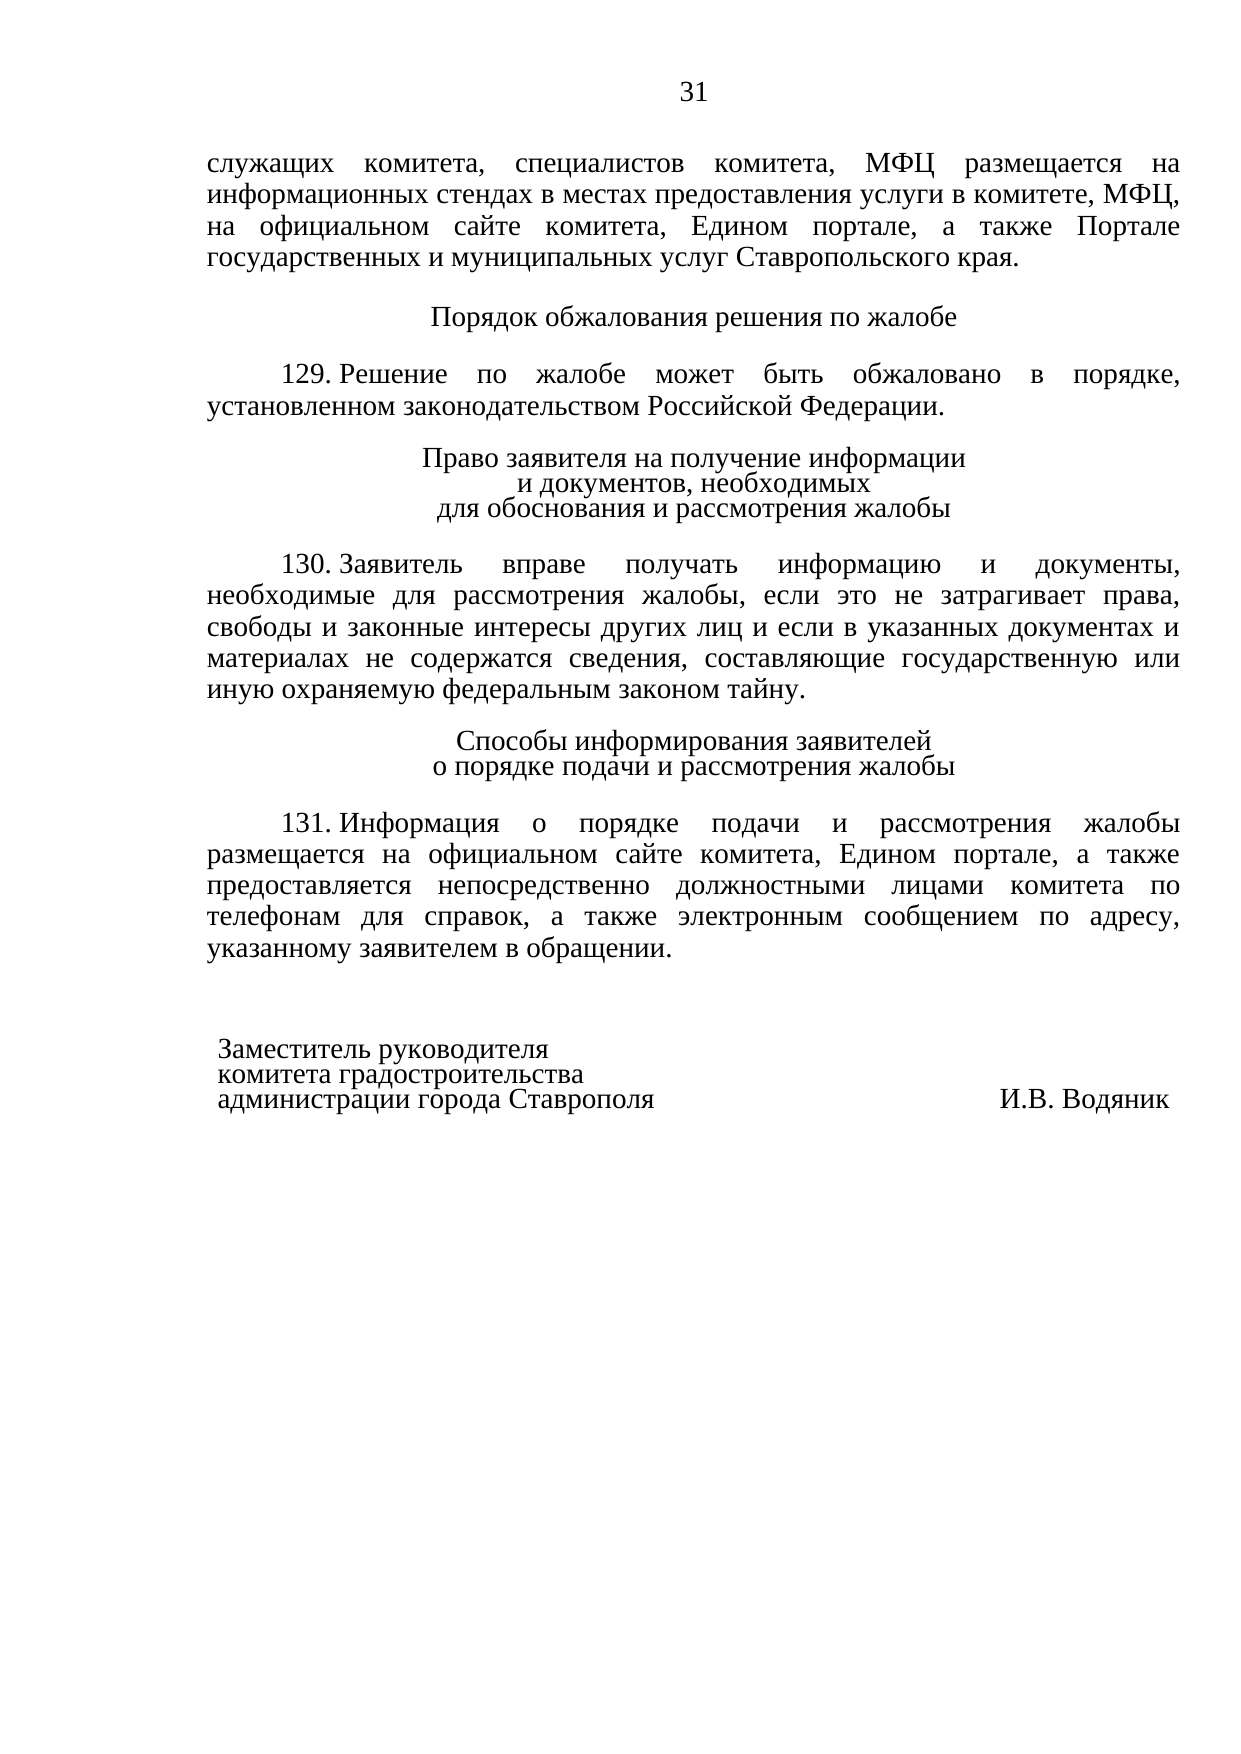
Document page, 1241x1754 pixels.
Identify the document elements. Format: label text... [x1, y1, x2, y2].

text Право заявителя на получение информации [850, 448, 1181, 472]
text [207, 148, 1181, 273]
text Право заявителя на получение информации [207, 448, 847, 472]
text Способы информирования заявителей [616, 731, 1181, 756]
text для обоснования и рассмотрения жалобы [207, 497, 1181, 522]
text и документов, необходимых [207, 472, 1181, 497]
text 130. Заявитель вправе получать информацию и документы, необходимые для рассмотрения жалобы, если это не затрагивает права, свободы и законные интересы других лиц и если в указанных документах и материалах не содержатся сведения, составляющие государственную или иную охраняемую федеральным законом тайну. [207, 548, 1181, 705]
text 129. Решение по жалобе может быть обжаловано в порядке, установленном законодательством Российской Федерации. [207, 359, 1181, 421]
text Способы информирования заявителей [207, 731, 613, 756]
text Порядок обжалования решения по жалобе [207, 299, 1181, 332]
text о порядке подачи и рассмотрения жалобы [207, 756, 1181, 781]
table_header И.В. Водяник [900, 1038, 1181, 1113]
text 131. Информация о порядке подачи и рассмотрения жалобы размещается на официальном сайте комитета, Едином портале, а также предоставляется непосредственно должностными лицами комитета по телефонам для справок, а также электронным сообщением по адресу, указанному заявителем в обращении. [207, 807, 1181, 963]
table_header Заместитель руководителя комитета градостроительства администрации города Ставрополя [206, 1038, 900, 1113]
